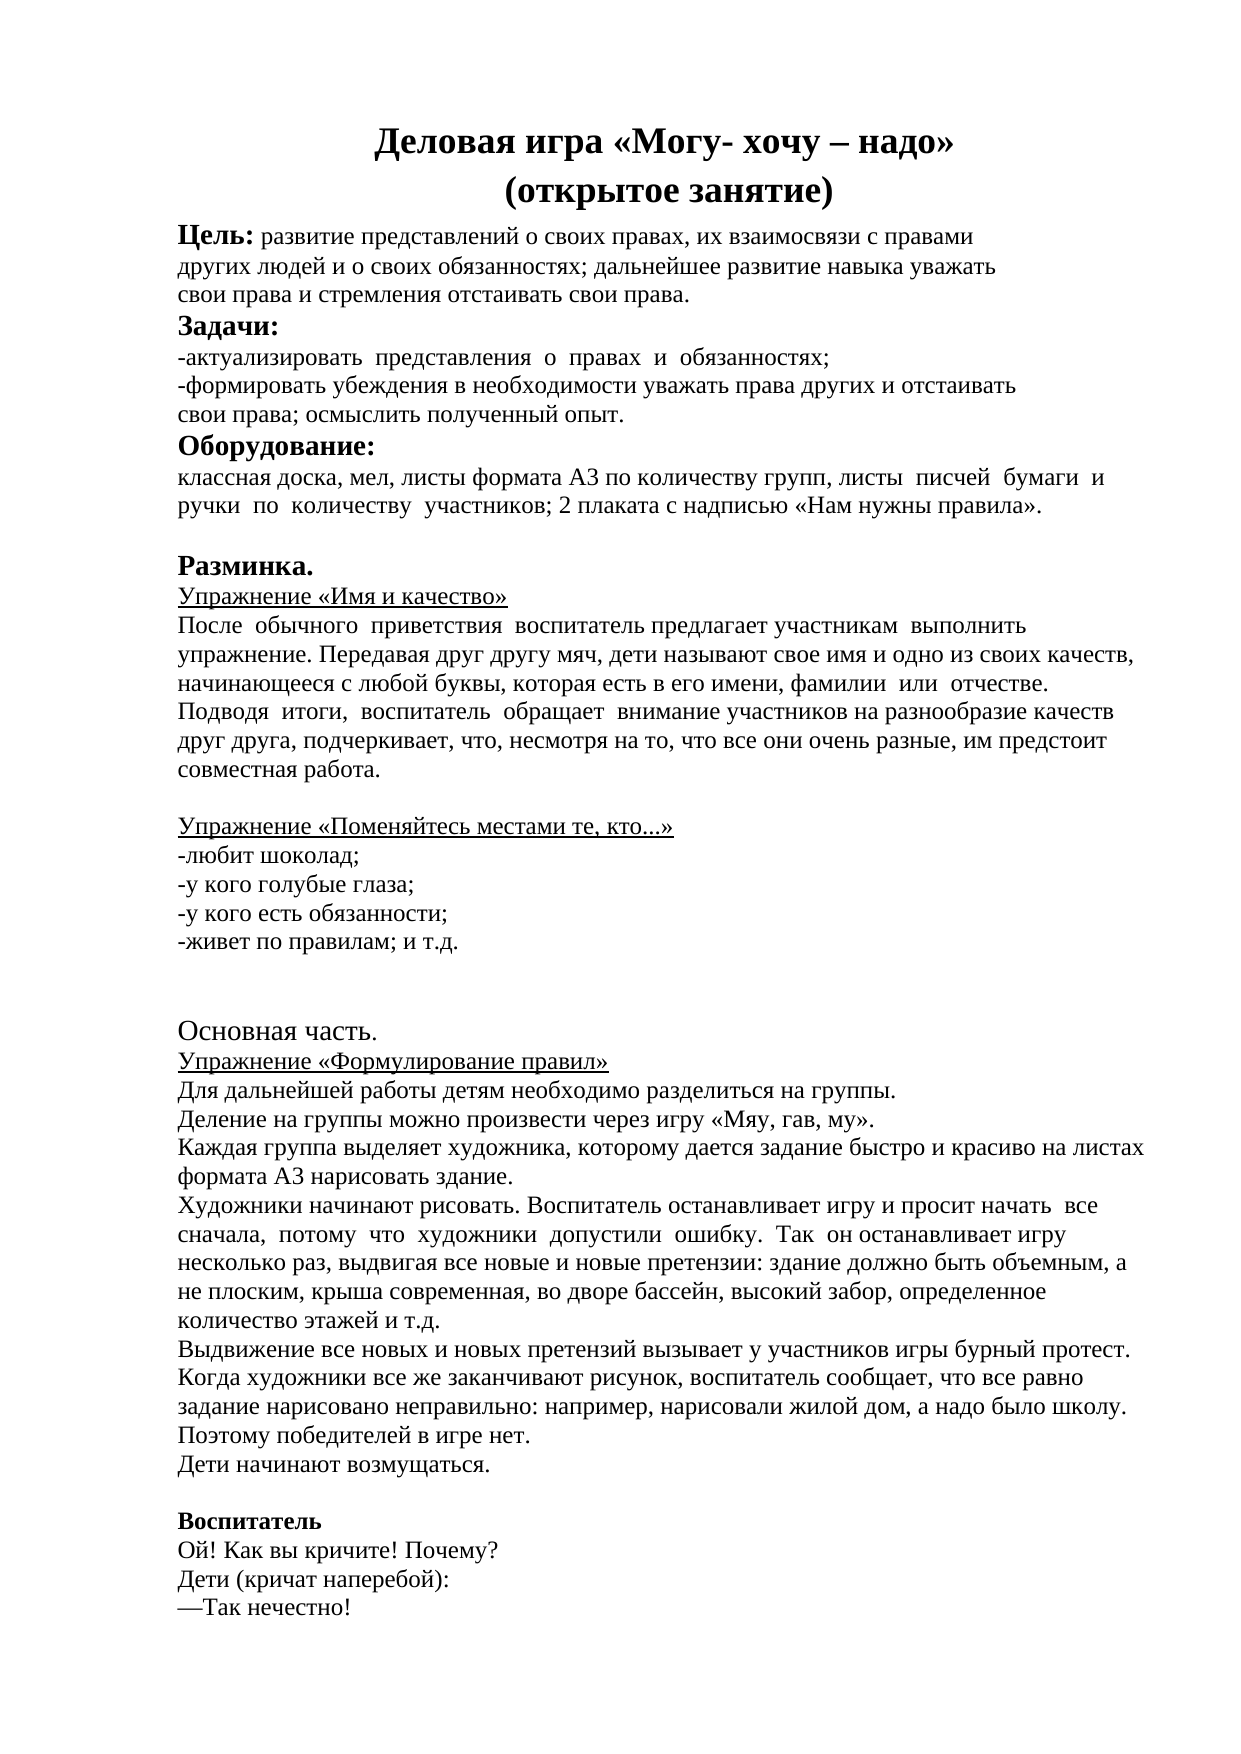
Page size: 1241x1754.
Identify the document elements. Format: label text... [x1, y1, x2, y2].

text Задачи: [177, 308, 1152, 342]
text Для дальнейшей работы детям необходимо разделиться на группы. [177, 1075, 1152, 1104]
text -любит шоколад; [177, 840, 1152, 869]
text других людей и о своих обязанностях; дальнейшее развитие навыка уважать [177, 251, 1152, 279]
text После обычного приветствия воспитатель предлагает участникам выполнить упражнение. Передавая друг другу мяч, дети называют свое имя и одно из своих качеств, начинающееся с любой буквы, которая есть в его имени, фамилии или отчестве. Подводя итоги, воспитатель обращает внимание участников на разнообразие качеств друг друга, подчеркивает, что, несмотря на то, что все они очень разные, им предстоит совместная работа. [177, 610, 1152, 783]
text -живет по правилам; и т.д. [177, 926, 1152, 955]
text Когда художники все же заканчивают рисунок, воспитатель сообщает, что все равно задание нарисовано неправильно: например, нарисовали жилой дом, а надо было школу. Поэтому победителей в игре нет. [177, 1362, 1152, 1449]
text Деловая игра «Могу- хочу – надо» [177, 118, 1152, 161]
text Упражнение «Имя и качество» [177, 581, 1152, 610]
text Упражнение «Поменяйтесь местами те, кто...» [177, 811, 1152, 840]
text (открытое занятие) [177, 168, 1152, 211]
text -формировать убеждения в необходимости уважать права других и отстаивать [177, 371, 1152, 399]
text Оборудование: [177, 428, 1152, 462]
text Художники начинают рисовать. Воспитатель останавливает игру и просит начать все сначала, потому что художники допустили ошибку. Так он останавливает игру несколько раз, выдвигая все новые и новые претензии: здание должно быть объемным, а не плоским, крыша современная, во дворе бассейн, высокий забор, определенное количество этажей и т.д. [177, 1190, 1152, 1334]
text —Так нечестно! [177, 1592, 1152, 1621]
text Воспитатель [177, 1506, 1152, 1535]
text Каждая группа выделяет художника, которому дается задание быстро и красиво на листах формата A3 нарисовать здание. [177, 1132, 1152, 1190]
text Дети начинают возмущаться. [177, 1449, 1152, 1477]
text свои права и стремления отстаивать свои права. [177, 279, 1152, 308]
text свои права; осмыслить полученный опыт. [177, 399, 1152, 428]
text -у кого голубые глаза; [177, 869, 1152, 898]
text классная доска, мел, листы формата A3 по количеству групп, листы писчей бумаги и ручки по количеству участников; 2 плаката с надписью «Нам нужны правила». [177, 462, 1152, 519]
text Цель: развитие представлений о своих правах, их взаимосвязи с правами [177, 217, 1152, 251]
text Выдвижение все новых и новых претензий вызывает у участников игры бурный протест. [177, 1334, 1152, 1362]
text Деление на группы можно произвести через игру «Мяу, гав, му». [177, 1104, 1152, 1132]
text Основная часть. [177, 1013, 1152, 1046]
text -у кого есть обязанности; [177, 898, 1152, 926]
text Упражнение «Формулирование правил» [177, 1046, 1152, 1075]
text -актуализировать представления о правах и обязанностях; [177, 342, 1152, 371]
text Ой! Как вы кричите! Почему? [177, 1535, 1152, 1564]
text Разминка. [177, 548, 1152, 581]
text Дети (кричат наперебой): [177, 1564, 1152, 1592]
